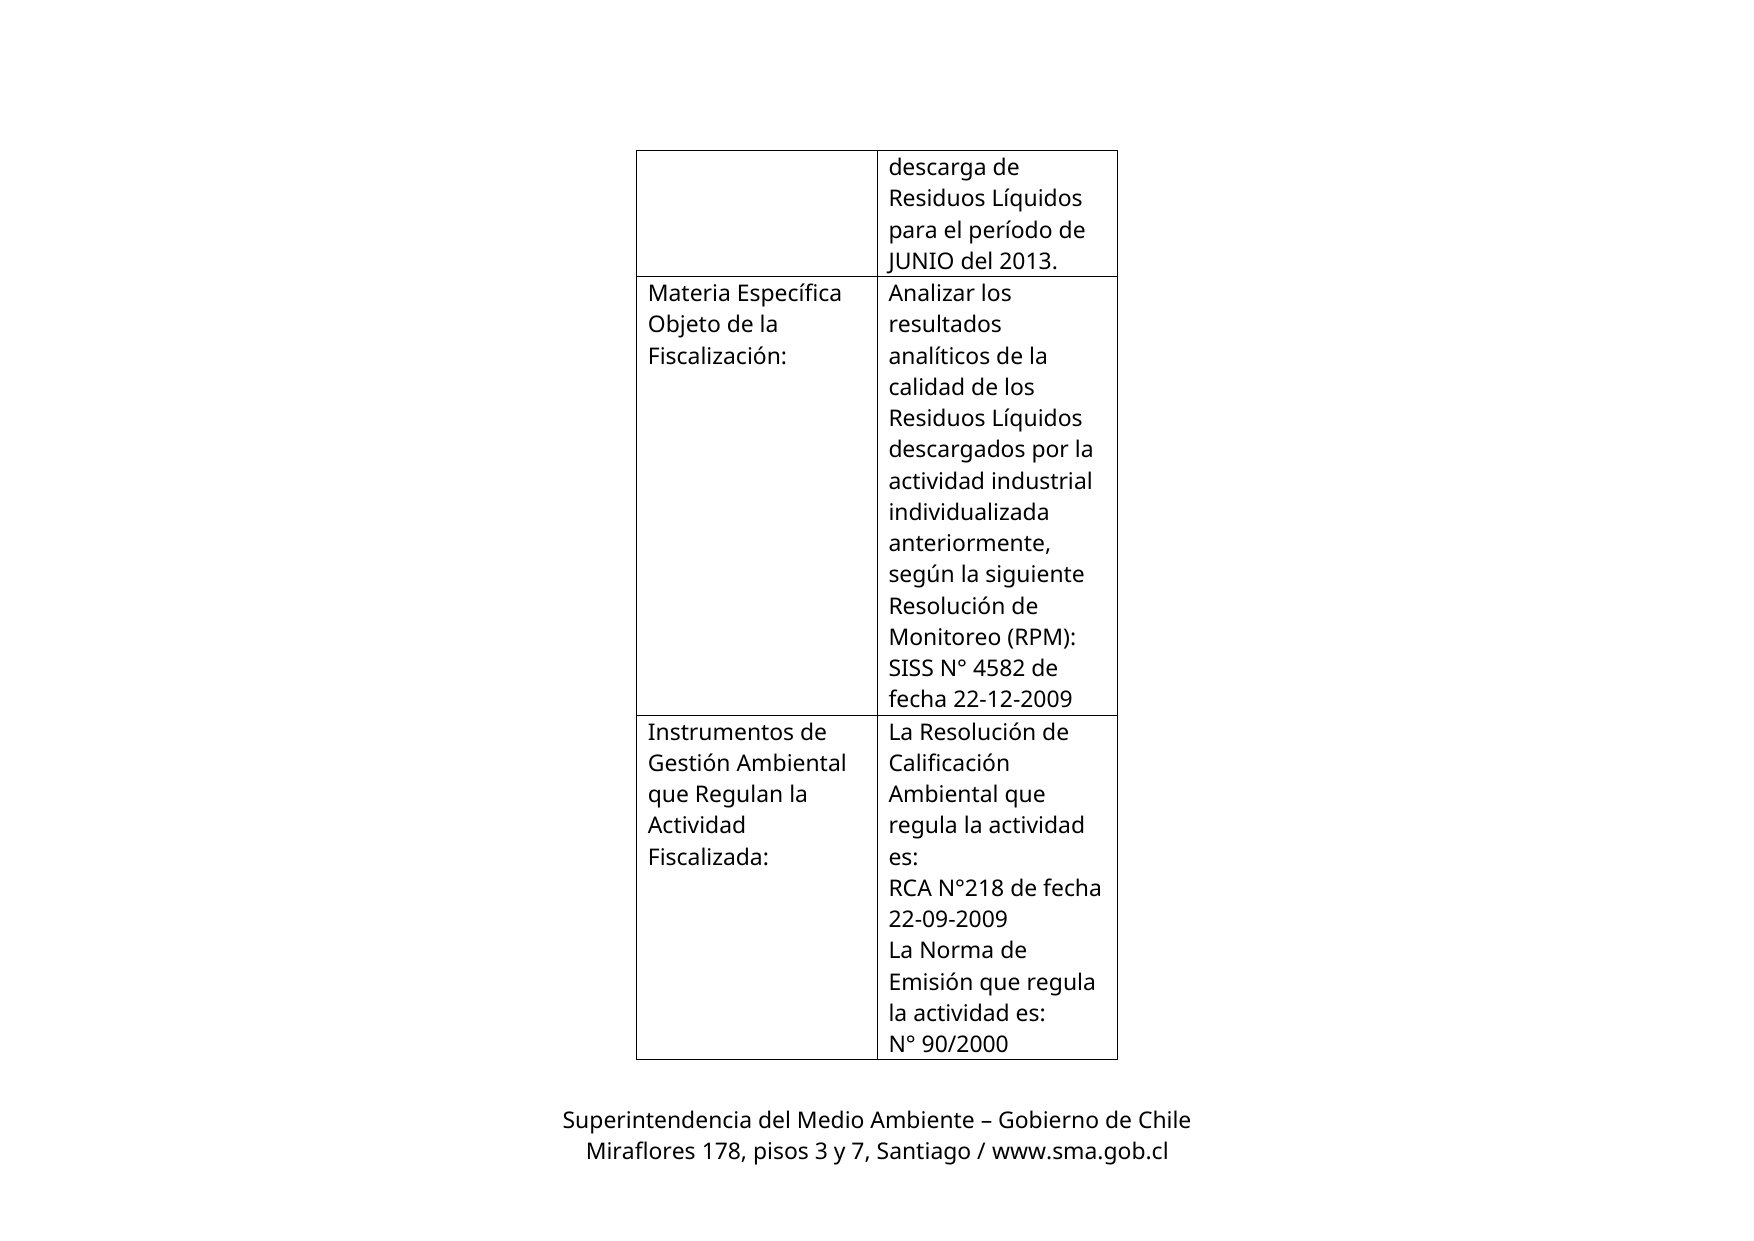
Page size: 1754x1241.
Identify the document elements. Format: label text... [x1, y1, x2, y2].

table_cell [637, 716, 877, 1059]
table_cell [878, 716, 1117, 1059]
table_cell Analizar los resultados analíticos de la calidad de los Residuos Líquidos descargados por la actividad industrial individualizada anteriormente, según la siguiente Resolución de Monitoreo (RPM): SISS N° 4582 de fecha 22-12-2009 [878, 277, 1117, 714]
table_cell Materia Específica Objeto de la Fiscalización: [637, 277, 877, 714]
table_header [637, 151, 877, 276]
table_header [878, 151, 1117, 276]
